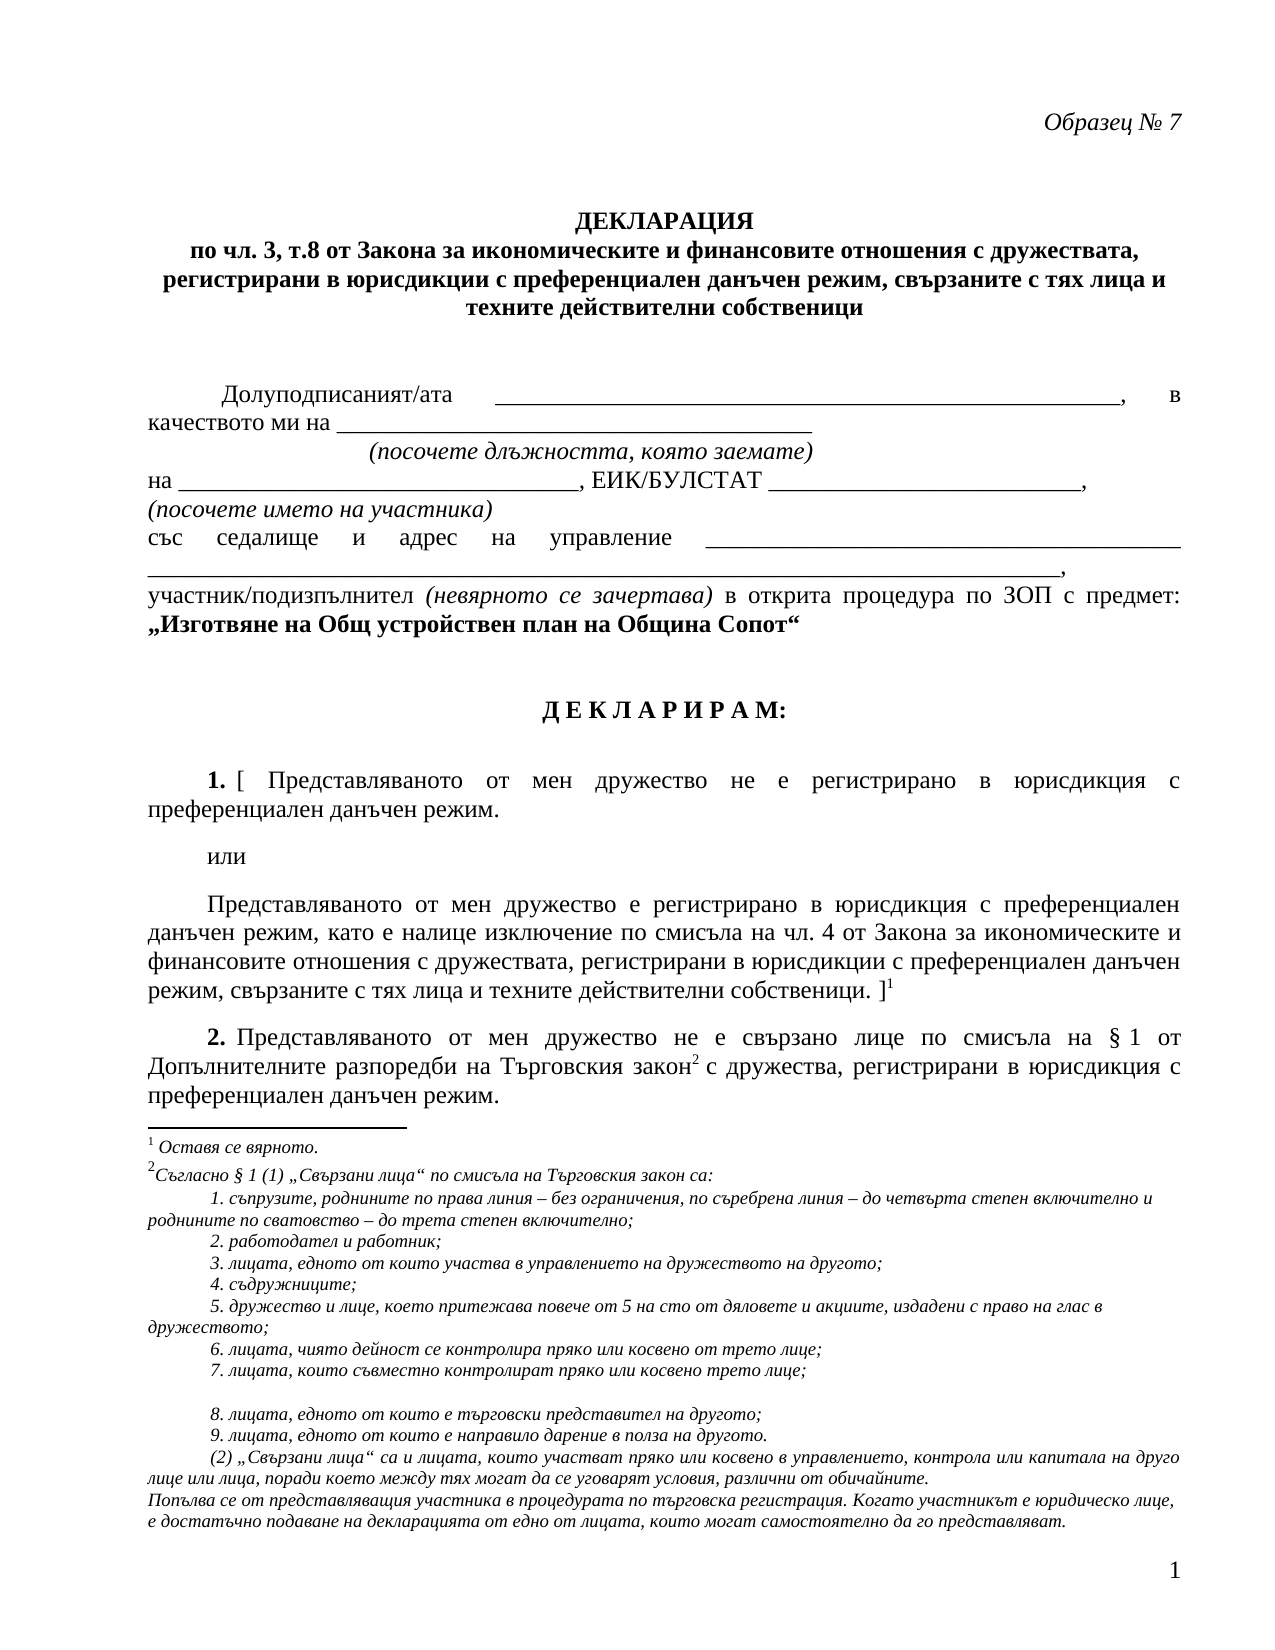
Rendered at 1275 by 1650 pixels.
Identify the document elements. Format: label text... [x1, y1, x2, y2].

list Представляваното от мен дружество не е свързано лице по смисъла на § 1 от Допълнителните разпоредби на Търговския закон с дружества, регистрирани в юрисдикция с преференциален данъчен режим. [148, 1022, 1181, 1109]
text (посочете името на участника) [148, 494, 1181, 522]
text Образец № 7 [148, 107, 1181, 136]
text (посочете длъжността, която заемате) [295, 436, 1181, 465]
text Д Е К Л А Р И Р А М: [148, 695, 1181, 724]
text на ________________________________, ЕИК/БУЛСТАТ _________________________, [148, 465, 1181, 494]
text Представляваното от мен дружество е регистрирано в юрисдикция с преференциален данъчен режим, като е налице изключение по смисъла на чл. 4 от Закона за икономическите и финансовите отношения с дружествата, регистрирани в юрисдикции с преференциален данъчен режим, свързаните с тях лица и техните действителни собственици. ] [148, 889, 1181, 1004]
text със седалище и адрес на управление ______________________________________ _________________________________________________________________________, [148, 522, 1181, 580]
text по чл. 3, т.8 от Закона за икономическите и финансовите отношения с дружествата, регистрирани в юрисдикции с преференциален данъчен режим, свързаните с тях лица и техните действителни собственици [148, 235, 1181, 321]
text Долуподписаният/ата __________________________________________________, в качеството ми на ______________________________________ [148, 379, 1181, 436]
text ДЕКЛАРАЦИЯ [148, 206, 1181, 235]
list [ Представляваното от мен дружество не е регистрирано в юрисдикция с преференциален данъчен режим. [148, 765, 1181, 822]
text участник/подизпълнител (невярното се зачертава) в открита процедура по ЗОП с предмет: „Изготвяне на Общ устройствен план на Община Сопот“ [148, 580, 1181, 637]
text или [148, 841, 1181, 870]
